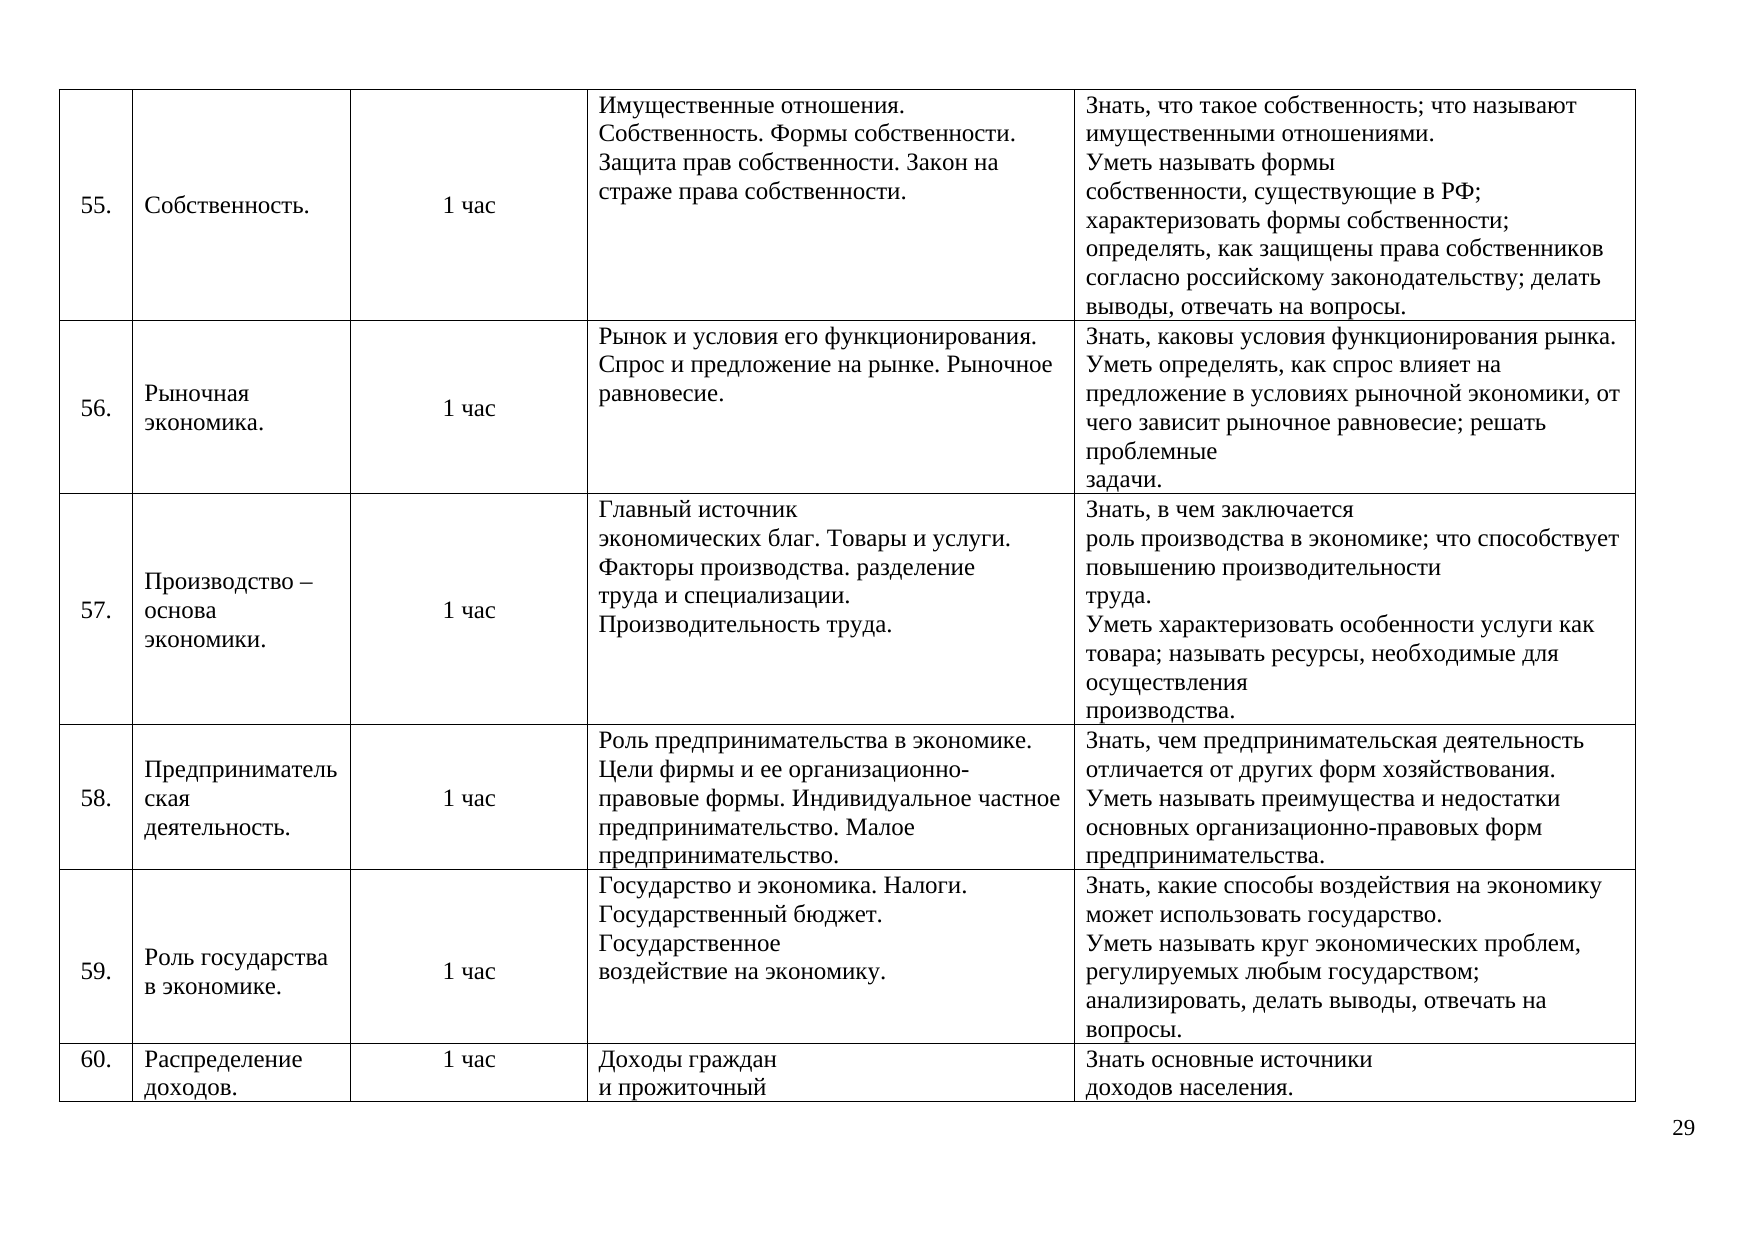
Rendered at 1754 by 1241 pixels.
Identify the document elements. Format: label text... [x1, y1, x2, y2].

table_cell 59. [60, 870, 132, 1043]
table_cell Знать, в чем заключается роль производства в экономике; что способствует повышению производительности труда. Уметь характеризовать особенности услуги как товара; называть ресурсы, необходимые для осуществления производства. [1075, 494, 1635, 724]
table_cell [1075, 1044, 1635, 1101]
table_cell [588, 1044, 1074, 1101]
table_cell Роль государства в экономике. [133, 870, 350, 1043]
table_cell 57. [60, 494, 132, 724]
table_cell 58. [60, 725, 132, 869]
table_cell Знать, чем предпринимательская деятельность отличается от других форм хозяйствования. Уметь называть преимущества и недостатки основных организационно-правовых форм предпринимательства. [1075, 725, 1635, 869]
table_cell 1 час [351, 90, 587, 320]
table_cell 1 час [351, 725, 587, 869]
table_cell 1 час [351, 321, 587, 493]
table_cell Роль предпринимательства в экономике. Цели фирмы и ее организационно-правовые формы. Индивидуальное частное предпринимательство. Малое предпринимательство. [588, 725, 1074, 869]
table_cell 55. [60, 90, 132, 320]
table_cell Знать, что такое собственность; что называют имущественными отношениями. Уметь называть формы собственности, существующие в РФ; характеризовать формы собственности; определять, как защищены права собственников согласно российскому законодательству; делать выводы, отвечать на вопросы. [1075, 90, 1635, 320]
table_cell Главный источник экономических благ. Товары и услуги. Факторы производства. разделение труда и специализации. Производительность труда. [588, 494, 1074, 724]
table_cell 56. [60, 321, 132, 493]
table_cell Рынок и условия его функционирования. Спрос и предложение на рынке. Рыночное равновесие. [588, 321, 1074, 493]
table_cell Собственность. [133, 90, 350, 320]
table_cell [133, 1044, 350, 1101]
table_cell Предпринимательская деятельность. [133, 725, 350, 869]
table_cell Имущественные отношения. Собственность. Формы собственности. Защита прав собственности. Закон на страже права собственности. [588, 90, 1074, 320]
table_cell Рыночная экономика. [133, 321, 350, 493]
table_cell 1 час [351, 1044, 587, 1101]
table_cell 1 час [351, 494, 587, 724]
table_cell Знать, каковы условия функционирования рынка. Уметь определять, как спрос влияет на предложение в условиях рыночной экономики, от чего зависит рыночное равновесие; решать проблемные задачи. [1075, 321, 1635, 493]
table_cell 60. [60, 1044, 132, 1101]
table_cell Знать, какие способы воздействия на экономику может использовать государство. Уметь называть круг экономических проблем, регулируемых любым государством; анализировать, делать выводы, отвечать на вопросы. [1075, 870, 1635, 1043]
table_cell 1 час [351, 870, 587, 1043]
table_cell Производство – основа экономики. [133, 494, 350, 724]
table_cell Государство и экономика. Налоги. Государственный бюджет. Государственное воздействие на экономику. [588, 870, 1074, 1043]
